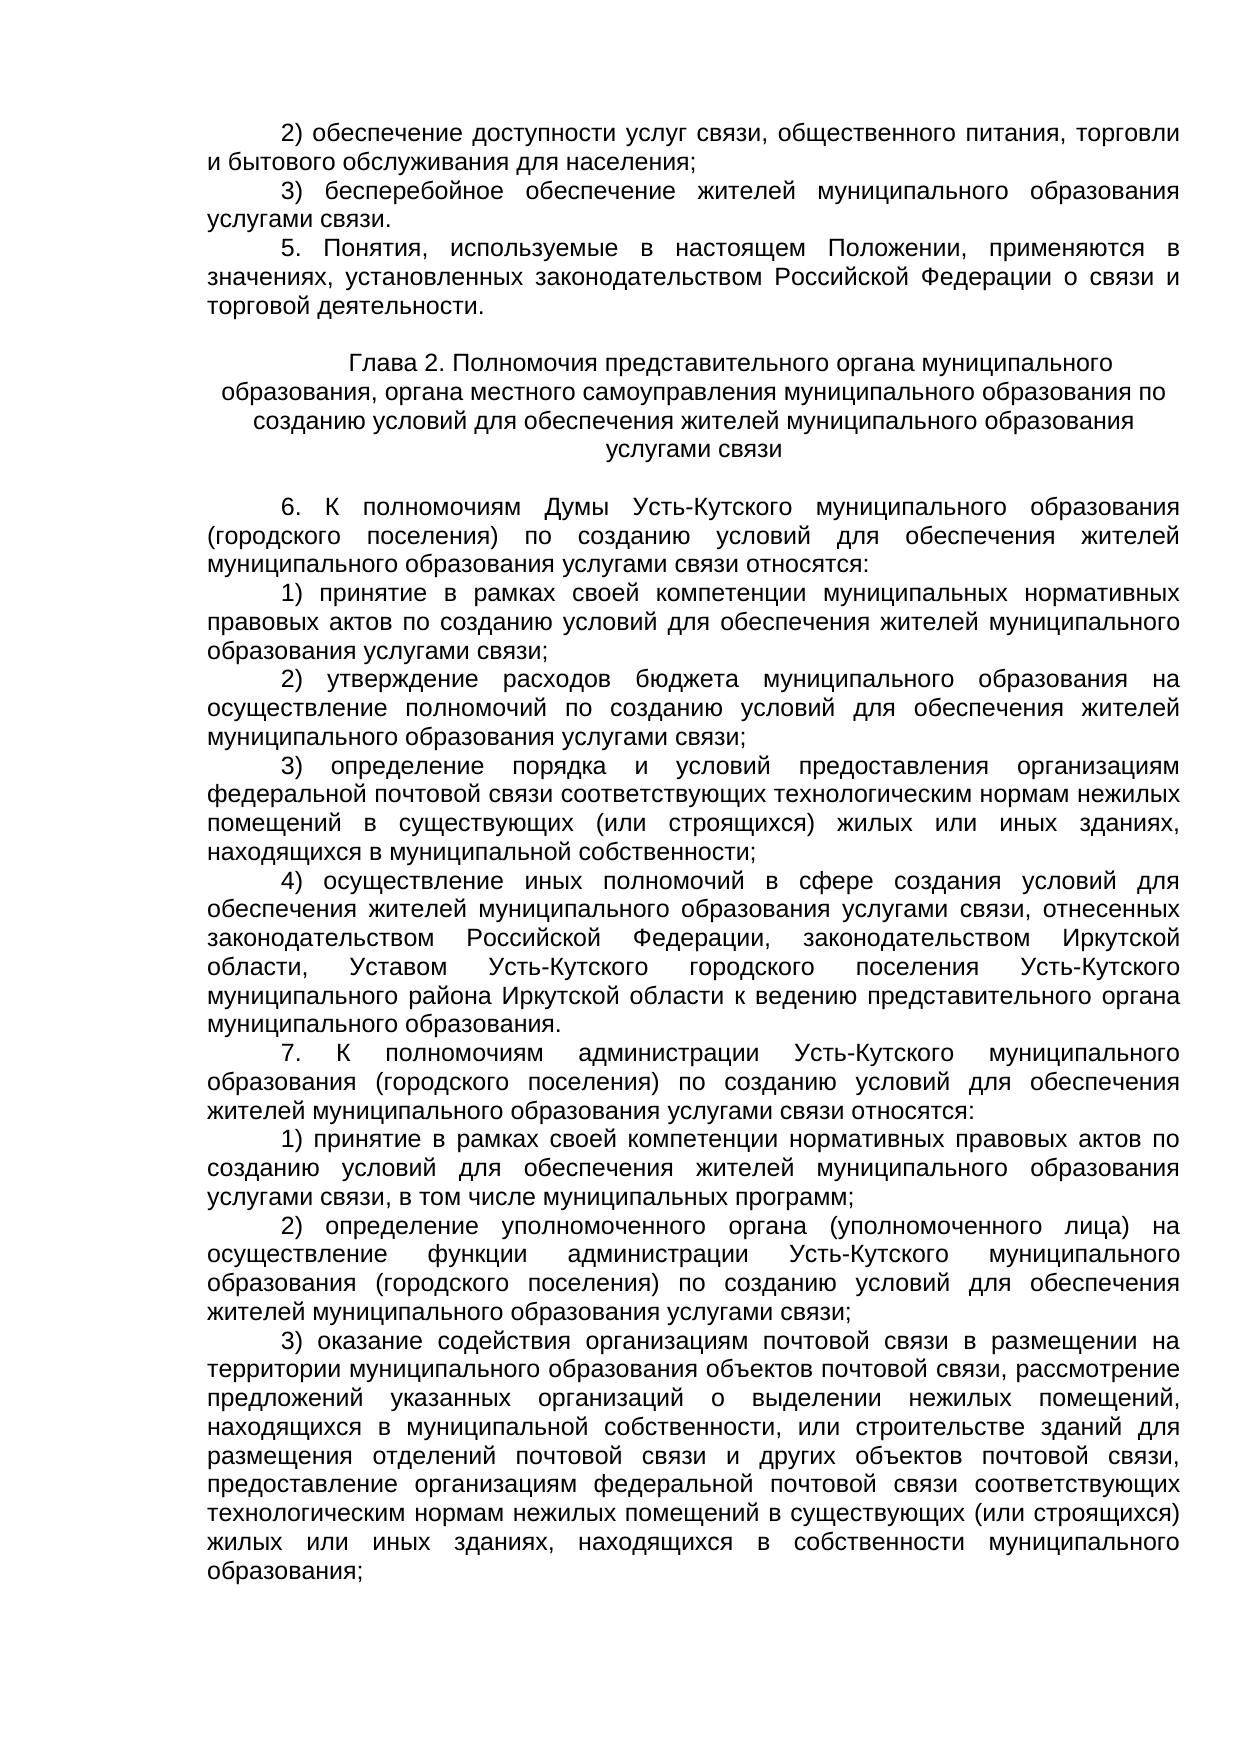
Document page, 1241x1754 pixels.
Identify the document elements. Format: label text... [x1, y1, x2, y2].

text 2) обеспечение доступности услуг связи, общественного питания, торговли и бытового обслуживания для населения; [207, 118, 1181, 176]
text 1) принятие в рамках своей компетенции муниципальных нормативных правовых актов по созданию условий для обеспечения жителей муниципального образования услугами связи; [207, 578, 1181, 664]
text 7. К полномочиям администрации Усть-Кутского муниципального образования (городского поселения) по созданию условий для обеспечения жителей муниципального образования услугами связи относятся: [207, 1038, 1181, 1124]
text 2) определение уполномоченного органа (уполномоченного лица) на осуществление функции администрации Усть-Кутского муниципального образования (городского поселения) по созданию условий для обеспечения жителей муниципального образования услугами связи; [207, 1211, 1181, 1326]
text 5. Понятия, используемые в настоящем Положении, применяются в значениях, установленных законодательством Российской Федерации о связи и торговой деятельности. [207, 233, 1181, 319]
text 2) утверждение расходов бюджета муниципального образования на осуществление полномочий по созданию условий для обеспечения жителей муниципального образования услугами связи; [207, 664, 1181, 751]
text 3) оказание содействия организациям почтовой связи в размещении на территории муниципального образования объектов почтовой связи, рассмотрение предложений указанных организаций о выделении нежилых помещений, находящихся в муниципальной собственности, или строительстве зданий для размещения отделений почтовой связи и других объектов почтовой связи, предоставление организациям федеральной почтовой связи соответствующих технологическим нормам нежилых помещений в существующих (или строящихся) жилых или иных зданиях, находящихся в собственности муниципального образования; [207, 1326, 1181, 1584]
text 3) определение порядка и условий предоставления организациям федеральной почтовой связи соответствующих технологическим нормам нежилых помещений в существующих (или строящихся) жилых или иных зданиях, находящихся в муниципальной собственности; [207, 751, 1181, 866]
text Глава 2. Полномочия представительного органа муниципального образования, органа местного самоуправления муниципального образования по созданию условий для обеспечения жителей муниципального образования услугами связи [207, 348, 1181, 463]
text 3) бесперебойное обеспечение жителей муниципального образования услугами связи. [207, 176, 1181, 233]
text 1) принятие в рамках своей компетенции нормативных правовых актов по созданию условий для обеспечения жителей муниципального образования услугами связи, в том числе муниципальных программ; [207, 1124, 1181, 1211]
text 4) осуществление иных полномочий в сфере создания условий для обеспечения жителей муниципального образования услугами связи, отнесенных законодательством Российской Федерации, законодательством Иркутской области, Уставом Усть-Кутского городского поселения Усть-Кутского муниципального района Иркутской области к ведению представительного органа муниципального образования. [207, 866, 1181, 1038]
text 6. К полномочиям Думы Усть-Кутского муниципального образования (городского поселения) по созданию условий для обеспечения жителей муниципального образования услугами связи относятся: [207, 492, 1181, 578]
